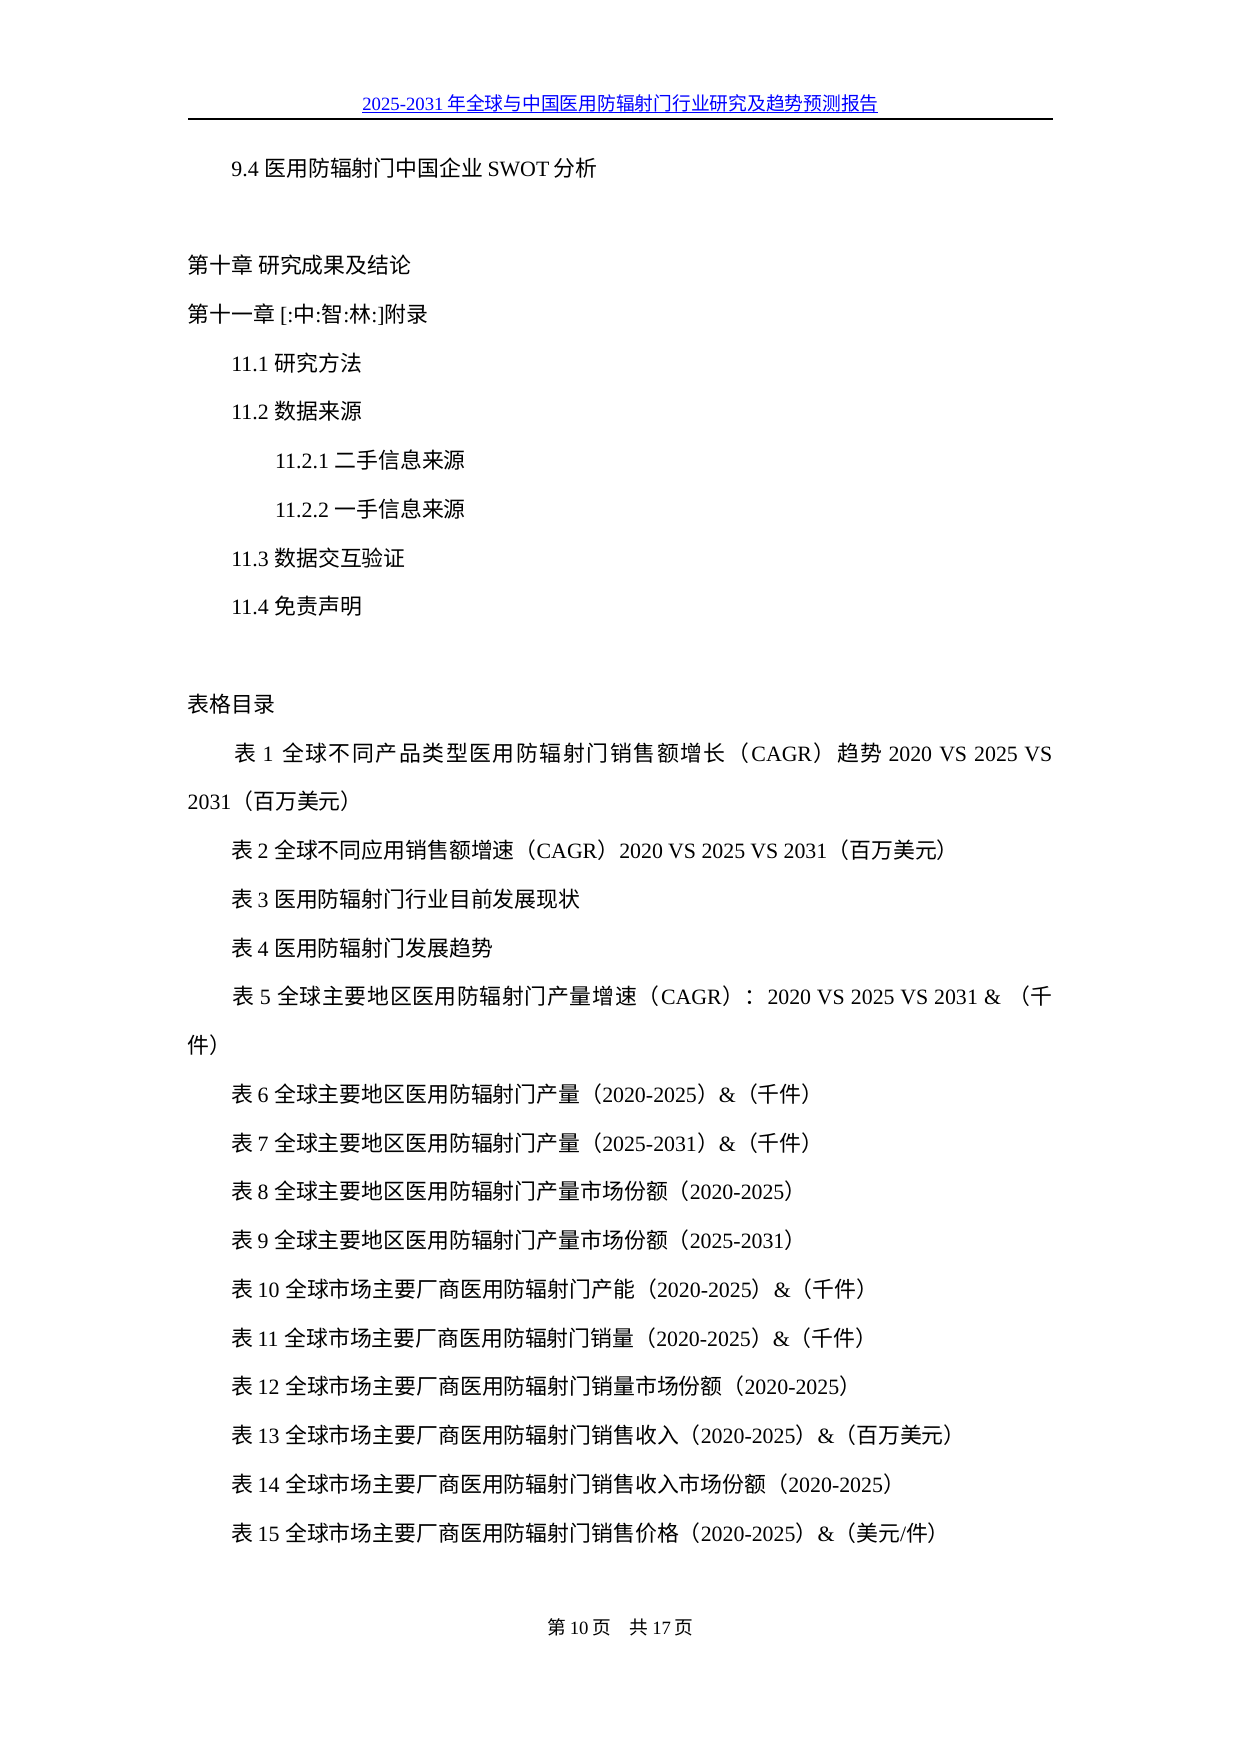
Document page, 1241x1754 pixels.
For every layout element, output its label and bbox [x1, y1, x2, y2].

text [187, 150, 1053, 1548]
